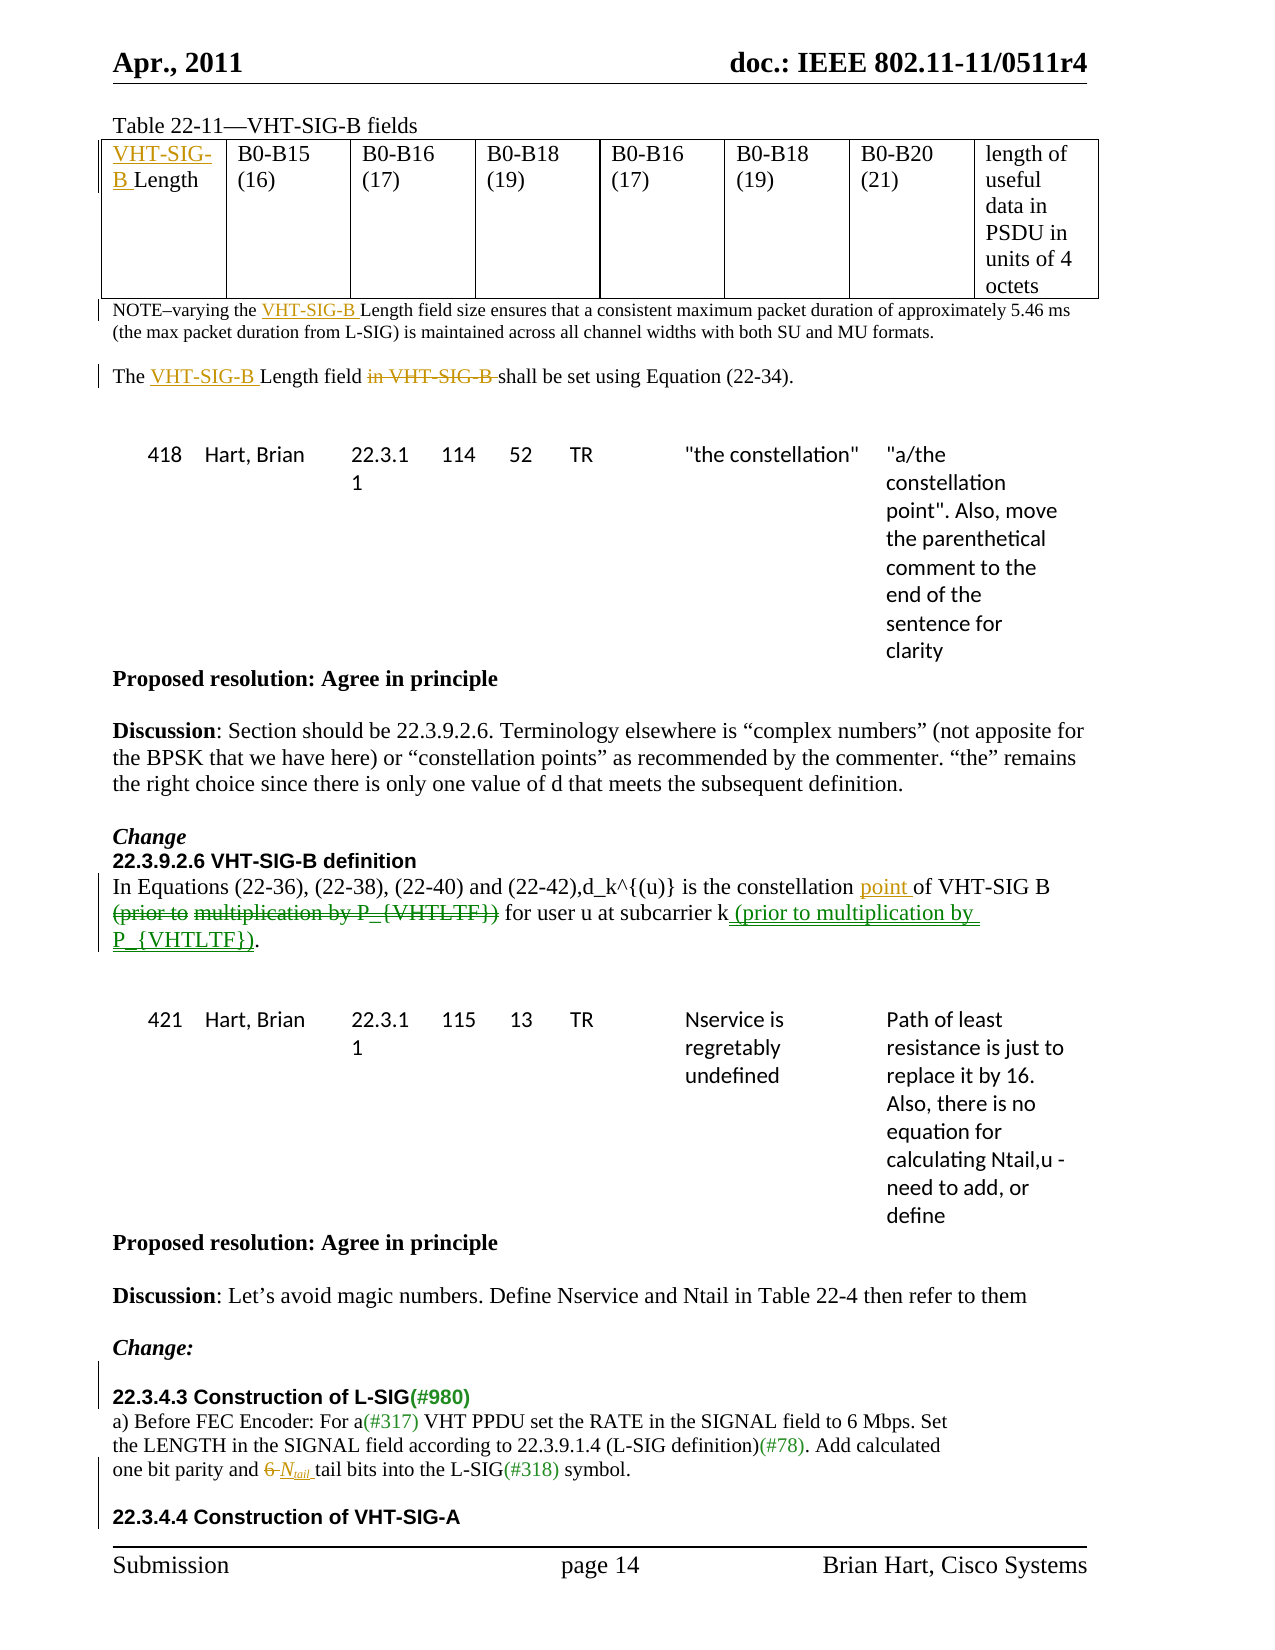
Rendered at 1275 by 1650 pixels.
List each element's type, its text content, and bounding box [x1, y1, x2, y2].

table_header 52 [498, 441, 558, 665]
text The Length field shall be set using Equation (22-34). [112, 364, 1087, 388]
text Table 22-11—VHT-SIG-B fields [112, 112, 1087, 139]
text Discussion: Let’s avoid magic numbers. Define Nservice and Ntail in Table 22-4 then refer to them [112, 1282, 1087, 1308]
text 22.3.4.3 Construction of L-SIG(#980) [112, 1385, 1087, 1409]
text one bit parity and tail bits into the L-SIG(#318) symbol. [112, 1457, 1087, 1481]
table_header 418 [101, 441, 193, 665]
table_header 114 [430, 441, 498, 665]
table_header B0-B16 (17) [351, 140, 475, 298]
table_header length of useful data in PSDU in units of 4 octets [975, 140, 1098, 298]
text Change [112, 823, 1087, 849]
table_header Path of least resistance is just to replace it by 16. Also, there is no equation for calculating Ntail,u - need to add, or define [875, 1005, 1076, 1229]
text the LENGTH in the SIGNAL field according to 22.3.9.1.4 (L-SIG definition)(#78). Add calculated [112, 1433, 1087, 1457]
table_header Nservice is regretably undefined [674, 1005, 875, 1229]
table_header 13 [498, 1005, 559, 1229]
table_header Length [102, 140, 226, 298]
text NOTE–varying the Length field size ensures that a consistent maximum packet duration of approximately 5.46 ms (the max packet duration from L-SIG) is maintained across all channel widths with both SU and MU formats. [112, 299, 1087, 342]
table_header TR [558, 441, 673, 665]
table_header B0-B18 (19) [725, 140, 849, 298]
table_header B0-B16 (17) [601, 140, 724, 298]
table_header Hart, Brian [194, 1005, 340, 1229]
text In Equations (22-36), (22-38), (22-40) and (22-42),d_k^{(u)} is the constellation of VHT-SIG B for user u at subcarrier k. [112, 873, 1087, 952]
text Change: [112, 1334, 1087, 1361]
text Discussion: Section should be 22.3.9.2.6. Terminology elsewhere is “complex numbers” (not apposite for the BPSK that we have here) or “constellation points” as recommended by the commenter. “the” remains the right choice since there is only one value of d that meets the subsequent definition. [112, 717, 1087, 796]
table_header Hart, Brian [193, 441, 339, 665]
table_header B0-B20 (21) [850, 140, 974, 298]
table_header TR [559, 1005, 673, 1229]
table_header "the constellation" [673, 441, 874, 665]
text Proposed resolution: Agree in principle [112, 1229, 1087, 1255]
text a) Before FEC Encoder: For a(#317) VHT PPDU set the RATE in the SIGNAL field to 6 Mbps. Set [112, 1409, 1087, 1433]
text 22.3.9.2.6 VHT-SIG-B definition [112, 849, 1087, 873]
table_header B0-B15 (16) [227, 140, 350, 298]
table_header 115 [430, 1005, 498, 1229]
table_header 421 [101, 1005, 194, 1229]
table_header "a/the constellation point". Also, move the parenthetical comment to the end of the sentence for clarity [875, 441, 1076, 665]
text 22.3.4.4 Construction of VHT-SIG-A [112, 1505, 1087, 1529]
text Proposed resolution: Agree in principle [112, 665, 1087, 691]
table_header B0-B18 (19) [476, 140, 599, 298]
table_header 22.3.11 [340, 1005, 430, 1229]
table_header 22.3.11 [340, 441, 429, 665]
